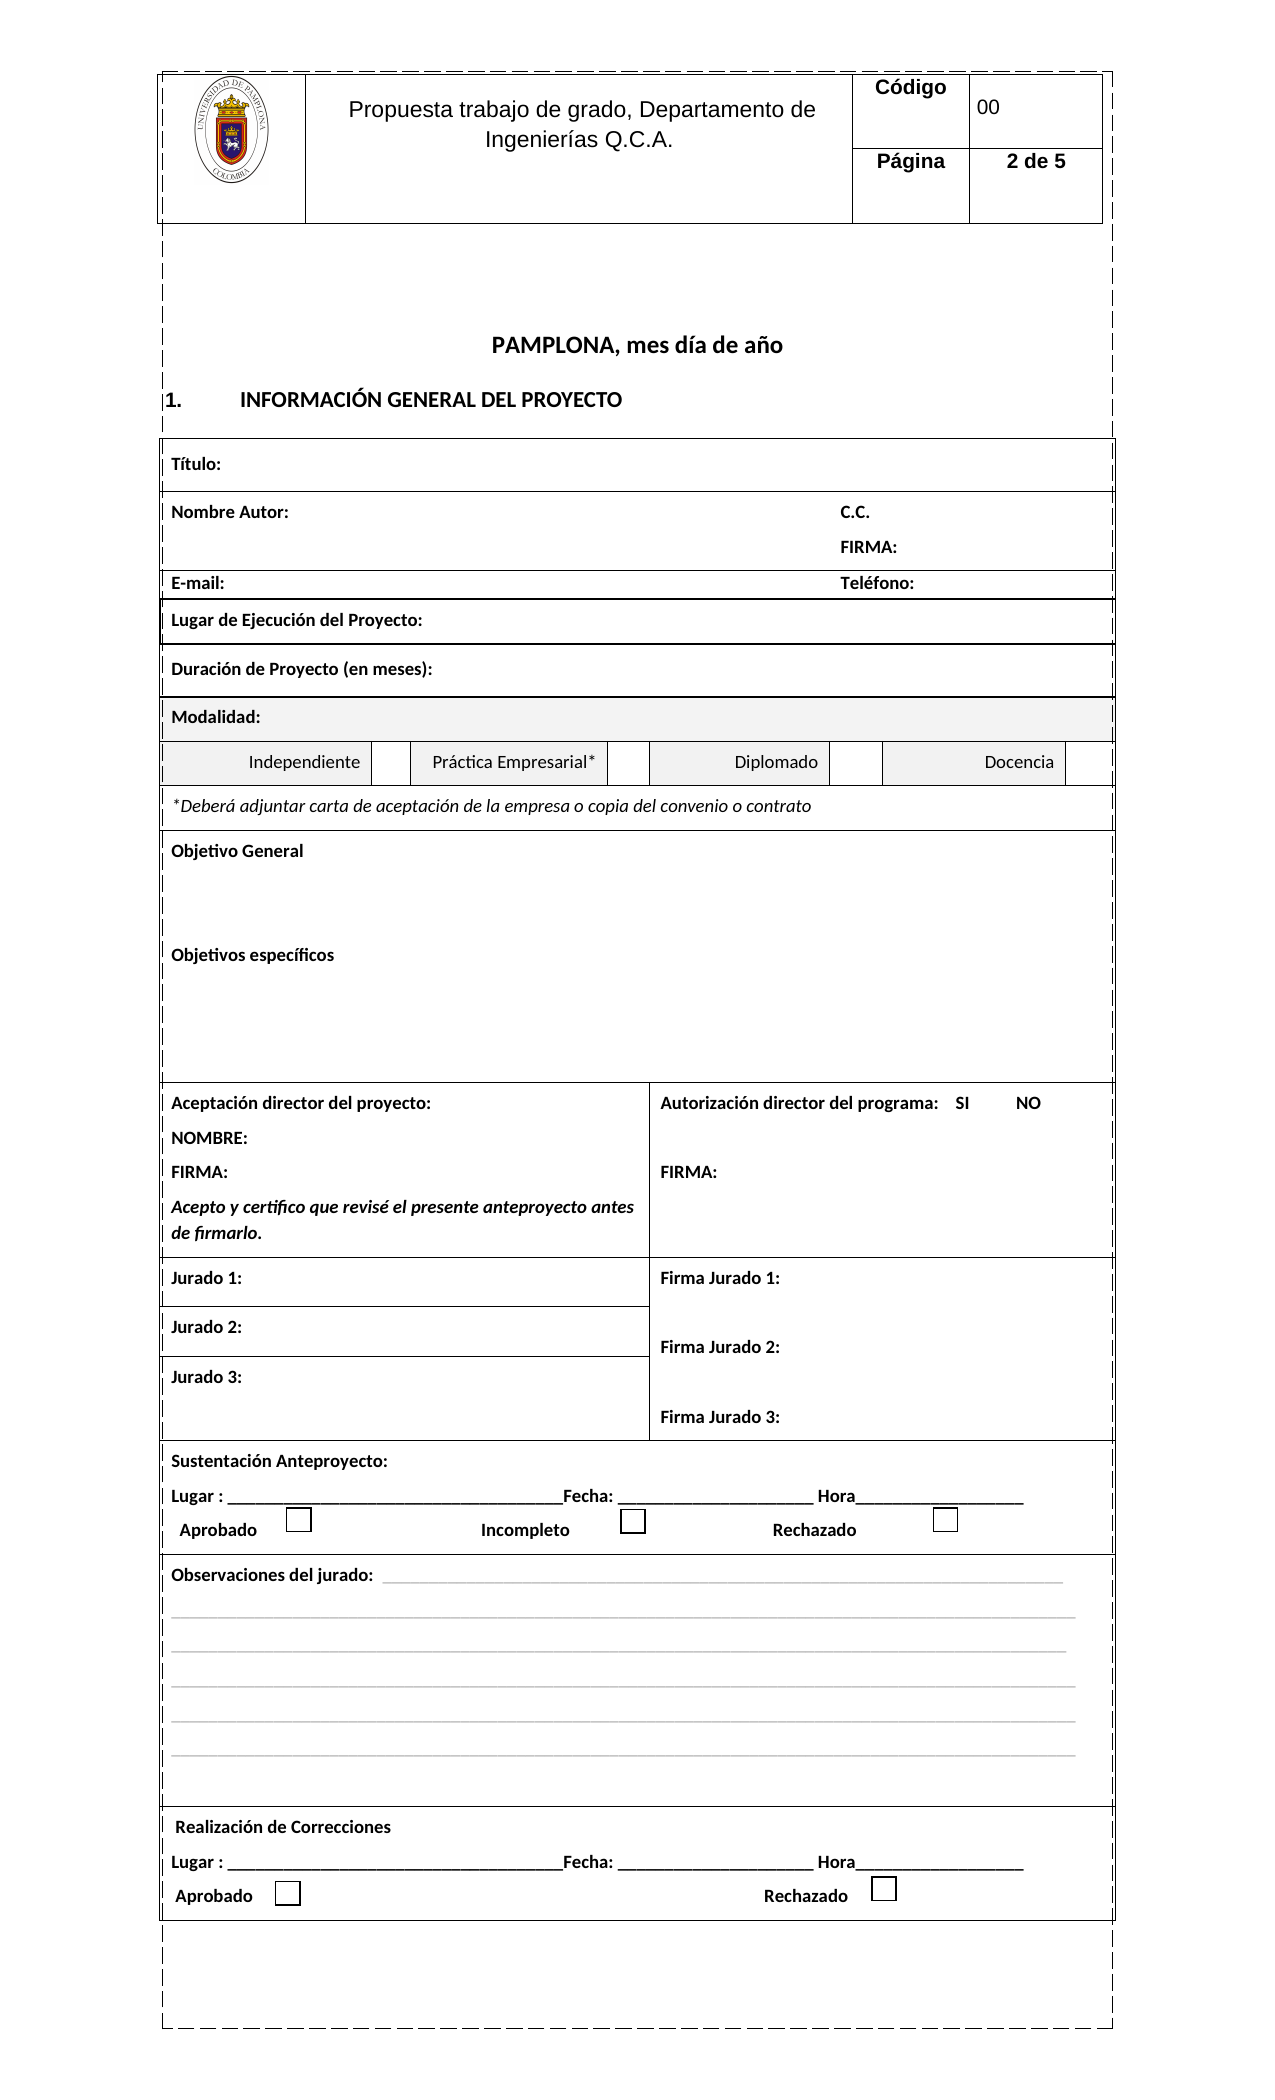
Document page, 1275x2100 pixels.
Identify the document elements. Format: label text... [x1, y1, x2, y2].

table_cell [608, 742, 649, 785]
table_cell Independiente [160, 742, 371, 785]
table_cell Aceptación director del proyecto: NOMBRE: FIRMA: Acepto y certifico que revisé el presente anteproyecto antes de firmarlo. [160, 1083, 649, 1257]
table_cell Duración de Proyecto (en meses): [160, 645, 1115, 696]
table_cell [372, 742, 410, 785]
picture [193, 75, 270, 185]
list INFORMACIÓN GENERAL DEL PROYECTO [165, 385, 1110, 413]
table_cell Teléfono: [829, 571, 1115, 598]
table_cell Jurado 1: [160, 1258, 649, 1306]
table_cell Observaciones del jurado: _________________________________________________________________________ _________________________________________________________________________________________________ ________________________________________________________________________________________________ _________________________________________________________________________________________________ _________________________________________________________________________________________________ _________________________________________________________________________________________________ [160, 1555, 1115, 1806]
table_cell Firma Jurado 1: Firma Jurado 2: Firma Jurado 3: [650, 1258, 1115, 1440]
text PAMPLONA, mes día de año [165, 329, 1110, 360]
table_cell *Deberá adjuntar carta de aceptación de la empresa o copia del convenio o contrato [160, 786, 1115, 830]
table_cell [1066, 742, 1115, 785]
table_cell Lugar de Ejecución del Proyecto: [161, 600, 1115, 643]
table_cell Modalidad: [160, 698, 1115, 741]
table_cell Jurado 2: [160, 1307, 649, 1356]
table_cell Nombre Autor: [160, 492, 829, 570]
table_cell Sustentación Anteproyecto: Lugar : ____________________________________Fecha: _____________________ Hora__________________ Aprobado Incompleto Rechazado [160, 1441, 1115, 1554]
table_cell Jurado 3: [160, 1357, 649, 1440]
table_cell C.C. FIRMA: [829, 492, 1115, 570]
table_cell Docencia [883, 742, 1065, 785]
table_cell Diplomado [650, 742, 829, 785]
table_header Título: [160, 439, 1115, 491]
table_cell E-mail: [160, 571, 829, 598]
table_cell Práctica Empresarial* [411, 742, 607, 785]
table_cell Objetivo General Objetivos específicos [160, 831, 1115, 1082]
table_cell [830, 742, 882, 785]
table_cell Autorización director del programa: SI NO FIRMA: [650, 1083, 1115, 1257]
